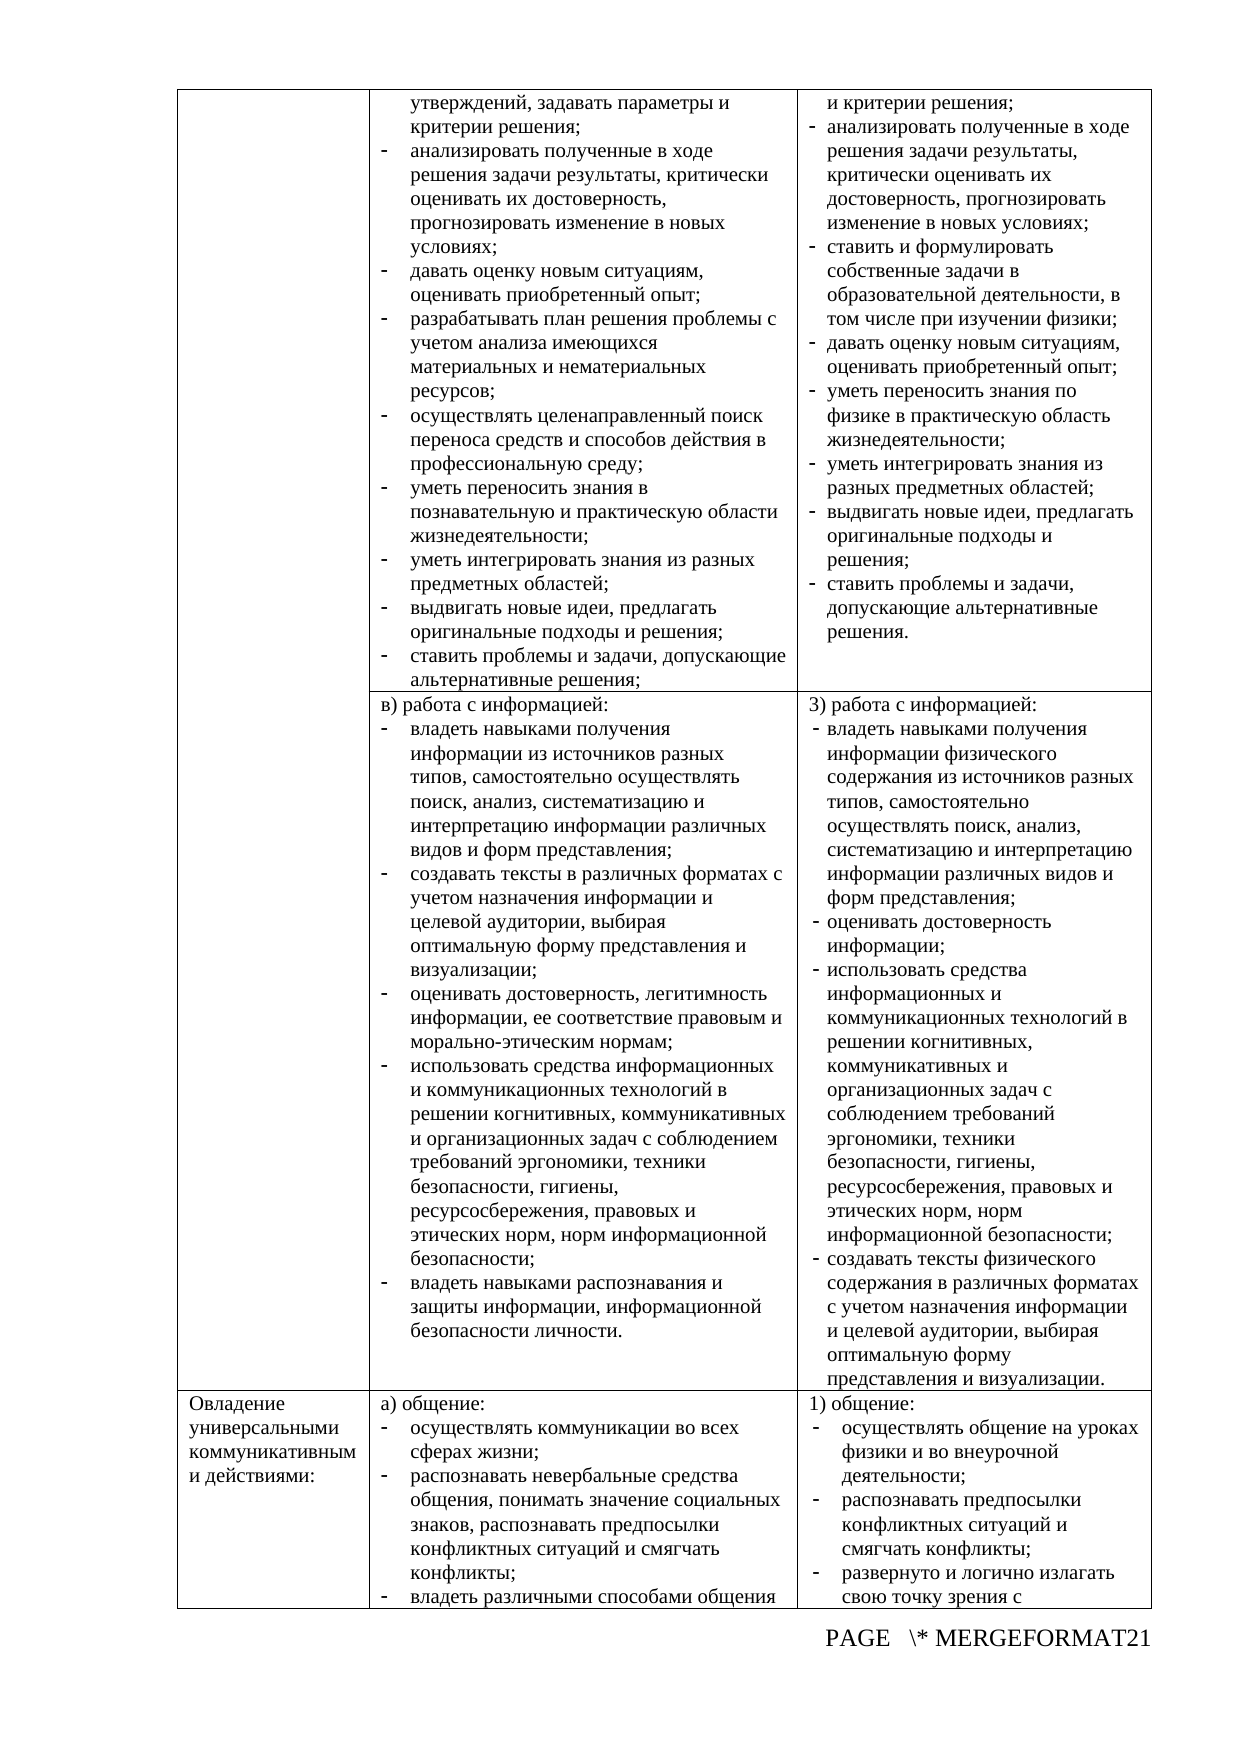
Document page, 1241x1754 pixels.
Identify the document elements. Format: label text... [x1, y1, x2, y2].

table_cell 3) работа с информацией: владеть навыками получения информации физического содержания из источников разных типов, самостоятельно осуществлять поиск, анализ, систематизацию и интерпретацию информации различных видов и форм представления; оценивать достоверность информации; использовать средства информационных и коммуникационных технологий в решении когнитивных, коммуникативных и организационных задач с соблюдением требований эргономики, техники безопасности, гигиены, ресурсосбережения, правовых и этических норм, норм информационной безопасности; создавать тексты физического содержания в различных форматах с учетом назначения информации и целевой аудитории, выбирая оптимальную форму представления и визуализации. [798, 692, 1151, 1390]
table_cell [370, 90, 797, 691]
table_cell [178, 1391, 369, 1608]
table_cell в) работа с информацией: владеть навыками получения информации из источников разных типов, самостоятельно осуществлять поиск, анализ, систематизацию и интерпретацию информации различных видов и форм представления; создавать тексты в различных форматах с учетом назначения информации и целевой аудитории, выбирая оптимальную форму представления и визуализации; оценивать достоверность, легитимность информации, ее соответствие правовым и морально-этическим нормам; использовать средства информационных и коммуникационных технологий в решении когнитивных, коммуникативных и организационных задач с соблюдением требований эргономики, техники безопасности, гигиены, ресурсосбережения, правовых и этических норм, норм информационной безопасности; владеть навыками распознавания и защиты информации, информационной безопасности личности. [370, 692, 797, 1390]
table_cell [798, 90, 1151, 691]
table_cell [370, 1391, 797, 1608]
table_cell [798, 1391, 1151, 1608]
